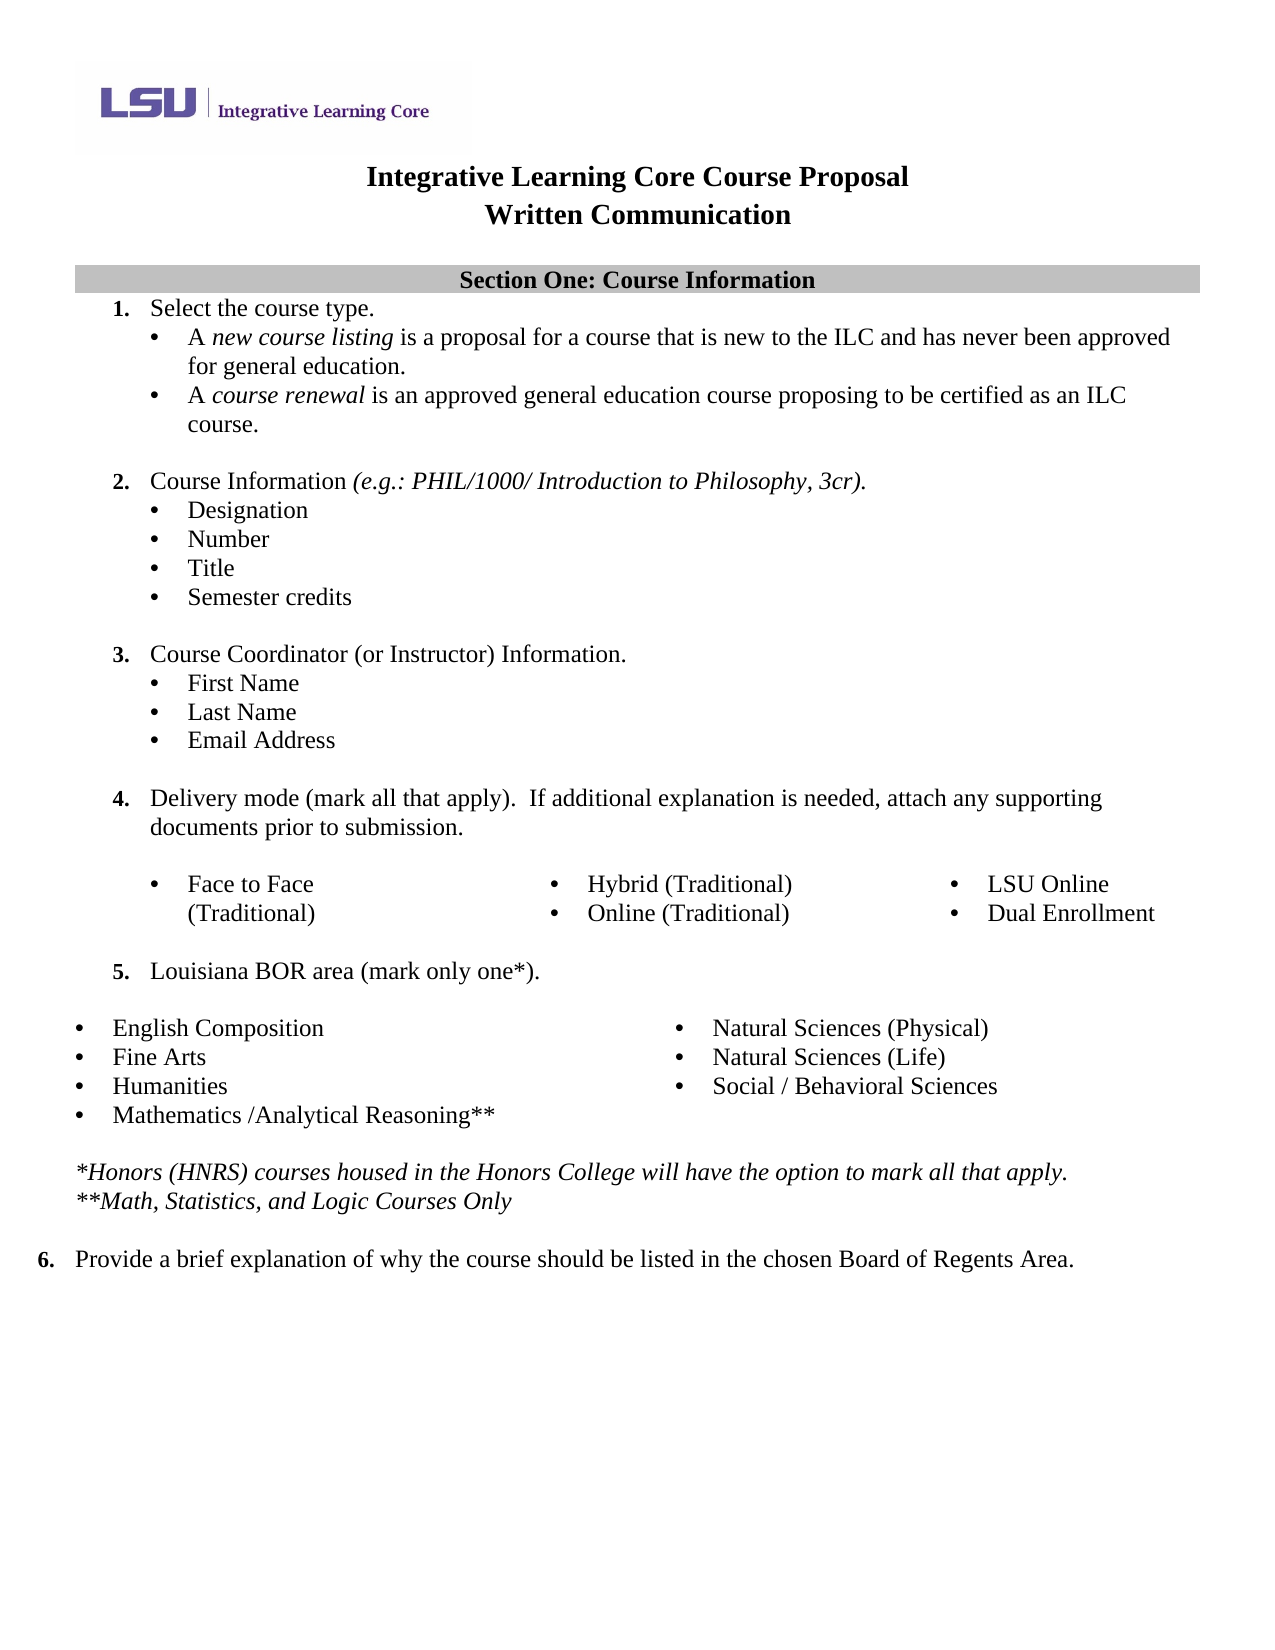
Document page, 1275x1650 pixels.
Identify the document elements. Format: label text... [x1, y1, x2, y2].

picture [75, 61, 472, 155]
list A new course listing is a proposal for a course that is new to the ILC and has never been approved for general education. [150, 322, 1200, 380]
list A course renewal is an approved general education course proposing to be certified as an ILC course. [150, 380, 1200, 437]
list Face to Face (Traditional) [150, 869, 400, 927]
list Title [150, 553, 1200, 581]
subtitle Written Communication [75, 197, 1200, 231]
list Natural Sciences (Physical) [675, 1013, 1200, 1042]
list Mathematics /Analytical Reasoning** [75, 1100, 600, 1129]
list Number [150, 524, 1200, 553]
list Course Information (e.g.: PHIL/1000/ Introduction to Philosophy, 3cr). [112, 466, 1275, 495]
list Select the course type. [112, 293, 1200, 322]
list Fine Arts [75, 1042, 600, 1071]
list LSU Online [950, 869, 1200, 898]
list Email Address [150, 726, 1200, 754]
list First Name [150, 668, 1200, 697]
list Designation [150, 495, 1200, 524]
text *Honors (HNRS) courses housed in the Honors College will have the option to mark all that apply. [75, 1157, 1200, 1186]
list Humanities [75, 1071, 600, 1100]
list Provide a brief explanation of why the course should be listed in the chosen Board of Regents Area. [37, 1244, 1200, 1272]
list Delivery mode (mark all that apply). If additional explanation is needed, attach any supporting documents prior to submission. [112, 783, 1200, 841]
list Louisiana BOR area (mark only one*). [112, 956, 1200, 984]
list Social / Behavioral Sciences [675, 1071, 1200, 1100]
list Last Name [150, 697, 1200, 726]
subtitle Integrative Learning Core Course Proposal [75, 159, 1200, 192]
list Hybrid (Traditional) [550, 869, 800, 898]
list Dual Enrollment [950, 898, 1200, 927]
list Course Coordinator (or Instructor) Information. [112, 639, 1200, 668]
list Semester credits [150, 581, 1200, 610]
text **Math, Statistics, and Logic Courses Only [75, 1186, 1200, 1215]
list English Composition [75, 1013, 600, 1042]
list Online (Traditional) [550, 898, 800, 927]
list Natural Sciences (Life) [675, 1042, 1200, 1071]
